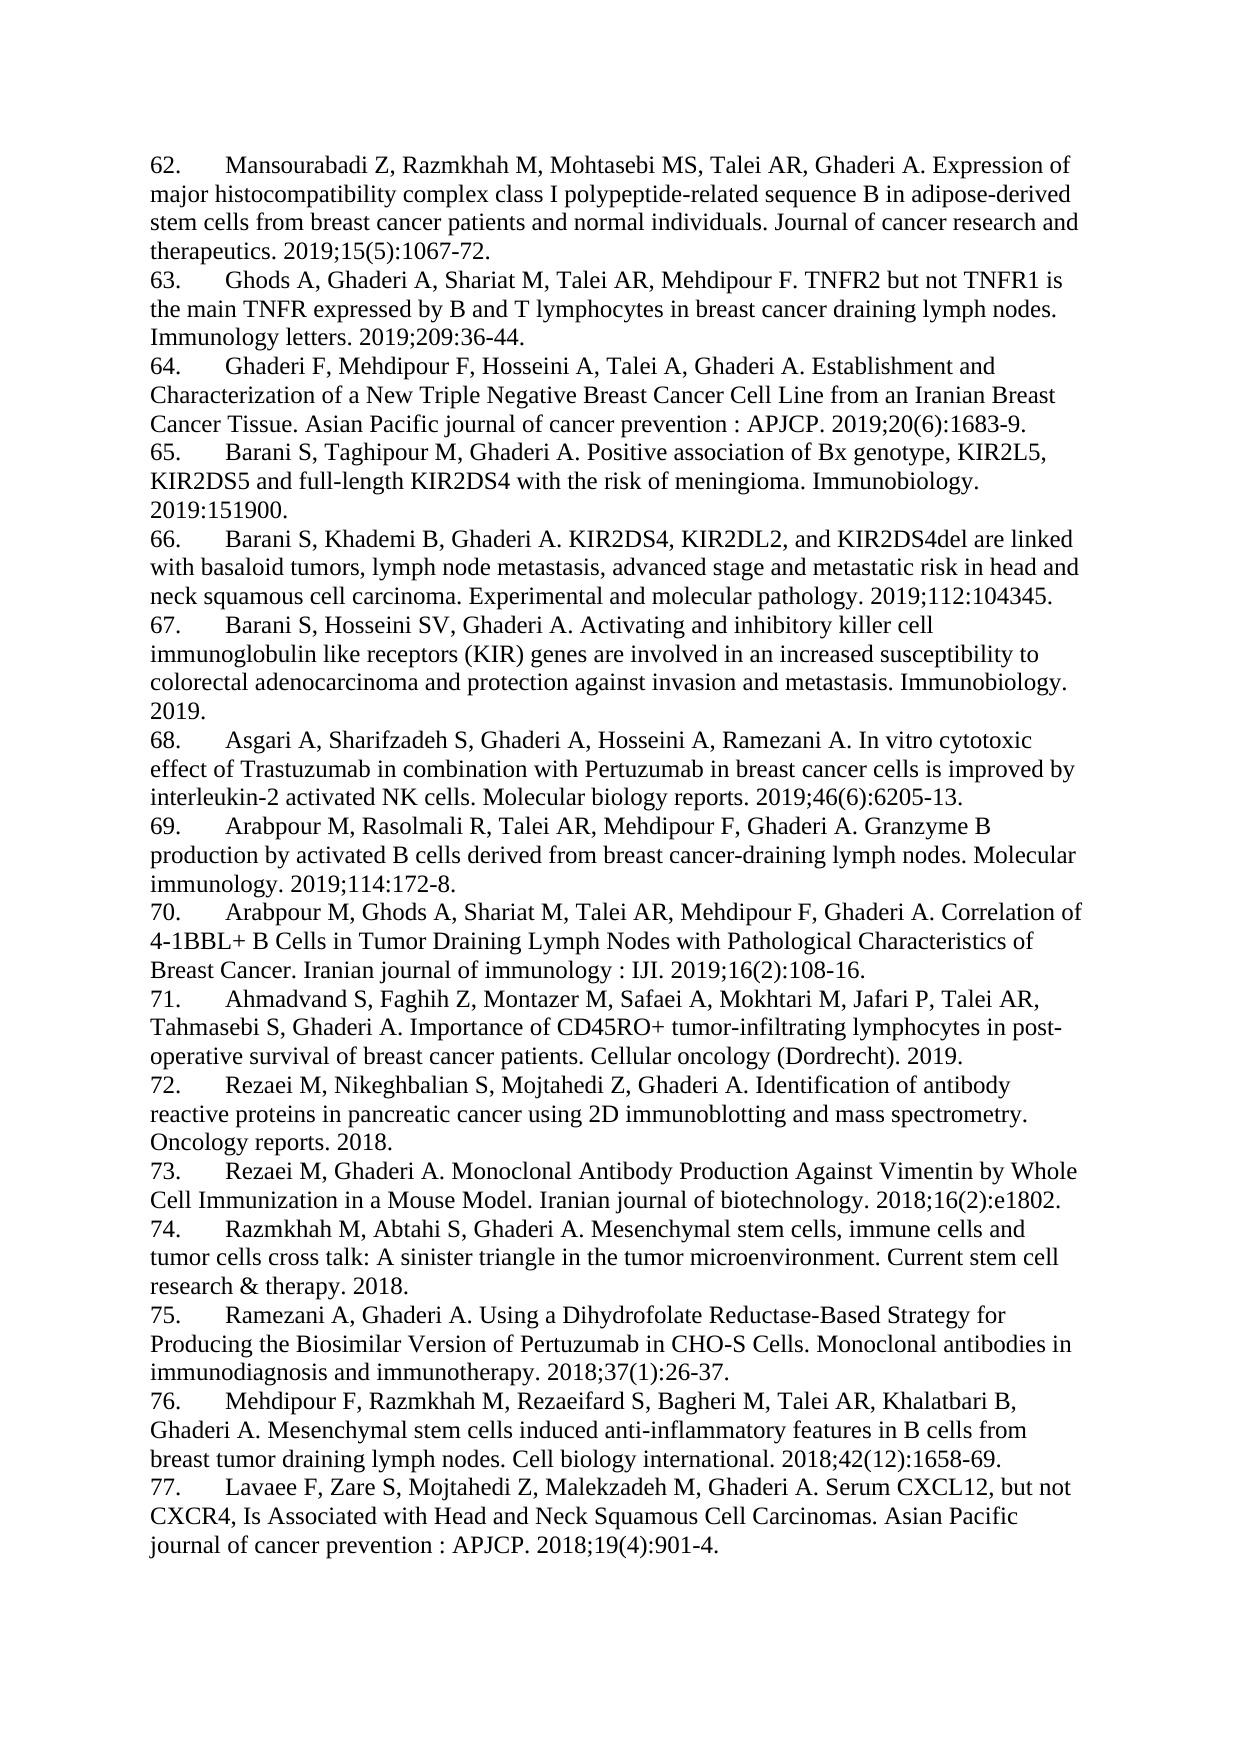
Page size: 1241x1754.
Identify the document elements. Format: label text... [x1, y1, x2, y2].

text 75. Ramezani A, Ghaderi A. Using a Dihydrofolate Reductase-Based Strategy for Producing the Biosimilar Version of Pertuzumab in CHO-S Cells. Monoclonal antibodies in immunodiagnosis and immunotherapy. 2018;37(1):26-37. [150, 1300, 1090, 1386]
text 73. Rezaei M, Ghaderi A. Monoclonal Antibody Production Against Vimentin by Whole Cell Immunization in a Mouse Model. Iranian journal of biotechnology. 2018;16(2):e1802. [150, 1156, 1090, 1214]
text 77. Lavaee F, Zare S, Mojtahedi Z, Malekzadeh M, Ghaderi A. Serum CXCL12, but not CXCR4, Is Associated with Head and Neck Squamous Cell Carcinomas. Asian Pacific journal of cancer prevention : APJCP. 2018;19(4):901-4. [150, 1472, 1090, 1559]
text 74. Razmkhah M, Abtahi S, Ghaderi A. Mesenchymal stem cells, immune cells and tumor cells cross talk: A sinister triangle in the tumor microenvironment. Current stem cell research & therapy. 2018. [150, 1214, 1090, 1300]
text 76. Mehdipour F, Razmkhah M, Rezaeifard S, Bagheri M, Talei AR, Khalatbari B, Ghaderi A. Mesenchymal stem cells induced anti-inflammatory features in B cells from breast tumor draining lymph nodes. Cell biology international. 2018;42(12):1658-69. [150, 1386, 1090, 1472]
text 64. Ghaderi F, Mehdipour F, Hosseini A, Talei A, Ghaderi A. Establishment and Characterization of a New Triple Negative Breast Cancer Cell Line from an Iranian Breast Cancer Tissue. Asian Pacific journal of cancer prevention : APJCP. 2019;20(6):1683-9. [150, 351, 1090, 437]
text 68. Asgari A, Sharifzadeh S, Ghaderi A, Hosseini A, Ramezani A. In vitro cytotoxic effect of Trastuzumab in combination with Pertuzumab in breast cancer cells is improved by interleukin-2 activated NK cells. Molecular biology reports. 2019;46(6):6205-13. [150, 725, 1090, 811]
text 70. Arabpour M, Ghods A, Shariat M, Talei AR, Mehdipour F, Ghaderi A. Correlation of 4-1BBL+ B Cells in Tumor Draining Lymph Nodes with Pathological Characteristics of Breast Cancer. Iranian journal of immunology : IJI. 2019;16(2):108-16. [150, 897, 1090, 984]
text 62. Mansourabadi Z, Razmkhah M, Mohtasebi MS, Talei AR, Ghaderi A. Expression of major histocompatibility complex class I polypeptide-related sequence B in adipose-derived stem cells from breast cancer patients and normal individuals. Journal of cancer research and therapeutics. 2019;15(5):1067-72. [150, 150, 1090, 265]
text 69. Arabpour M, Rasolmali R, Talei AR, Mehdipour F, Ghaderi A. Granzyme B production by activated B cells derived from breast cancer-draining lymph nodes. Molecular immunology. 2019;114:172-8. [150, 811, 1090, 897]
text 67. Barani S, Hosseini SV, Ghaderi A. Activating and inhibitory killer cell immunoglobulin like receptors (KIR) genes are involved in an increased susceptibility to colorectal adenocarcinoma and protection against invasion and metastasis. Immunobiology. 2019. [150, 610, 1090, 725]
text 72. Rezaei M, Nikeghbalian S, Mojtahedi Z, Ghaderi A. Identification of antibody reactive proteins in pancreatic cancer using 2D immunoblotting and mass spectrometry. Oncology reports. 2018. [150, 1070, 1090, 1156]
text 65. Barani S, Taghipour M, Ghaderi A. Positive association of Bx genotype, KIR2L5, KIR2DS5 and full-length KIR2DS4 with the risk of meningioma. Immunobiology. 2019:151900. [150, 437, 1090, 524]
text 66. Barani S, Khademi B, Ghaderi A. KIR2DS4, KIR2DL2, and KIR2DS4del are linked with basaloid tumors, lymph node metastasis, advanced stage and metastatic risk in head and neck squamous cell carcinoma. Experimental and molecular pathology. 2019;112:104345. [150, 524, 1090, 610]
text 63. Ghods A, Ghaderi A, Shariat M, Talei AR, Mehdipour F. TNFR2 but not TNFR1 is the main TNFR expressed by B and T lymphocytes in breast cancer draining lymph nodes. Immunology letters. 2019;209:36-44. [150, 265, 1090, 351]
text 71. Ahmadvand S, Faghih Z, Montazer M, Safaei A, Mokhtari M, Jafari P, Talei AR, Tahmasebi S, Ghaderi A. Importance of CD45RO+ tumor-infiltrating lymphocytes in post-operative survival of breast cancer patients. Cellular oncology (Dordrecht). 2019. [150, 984, 1090, 1070]
